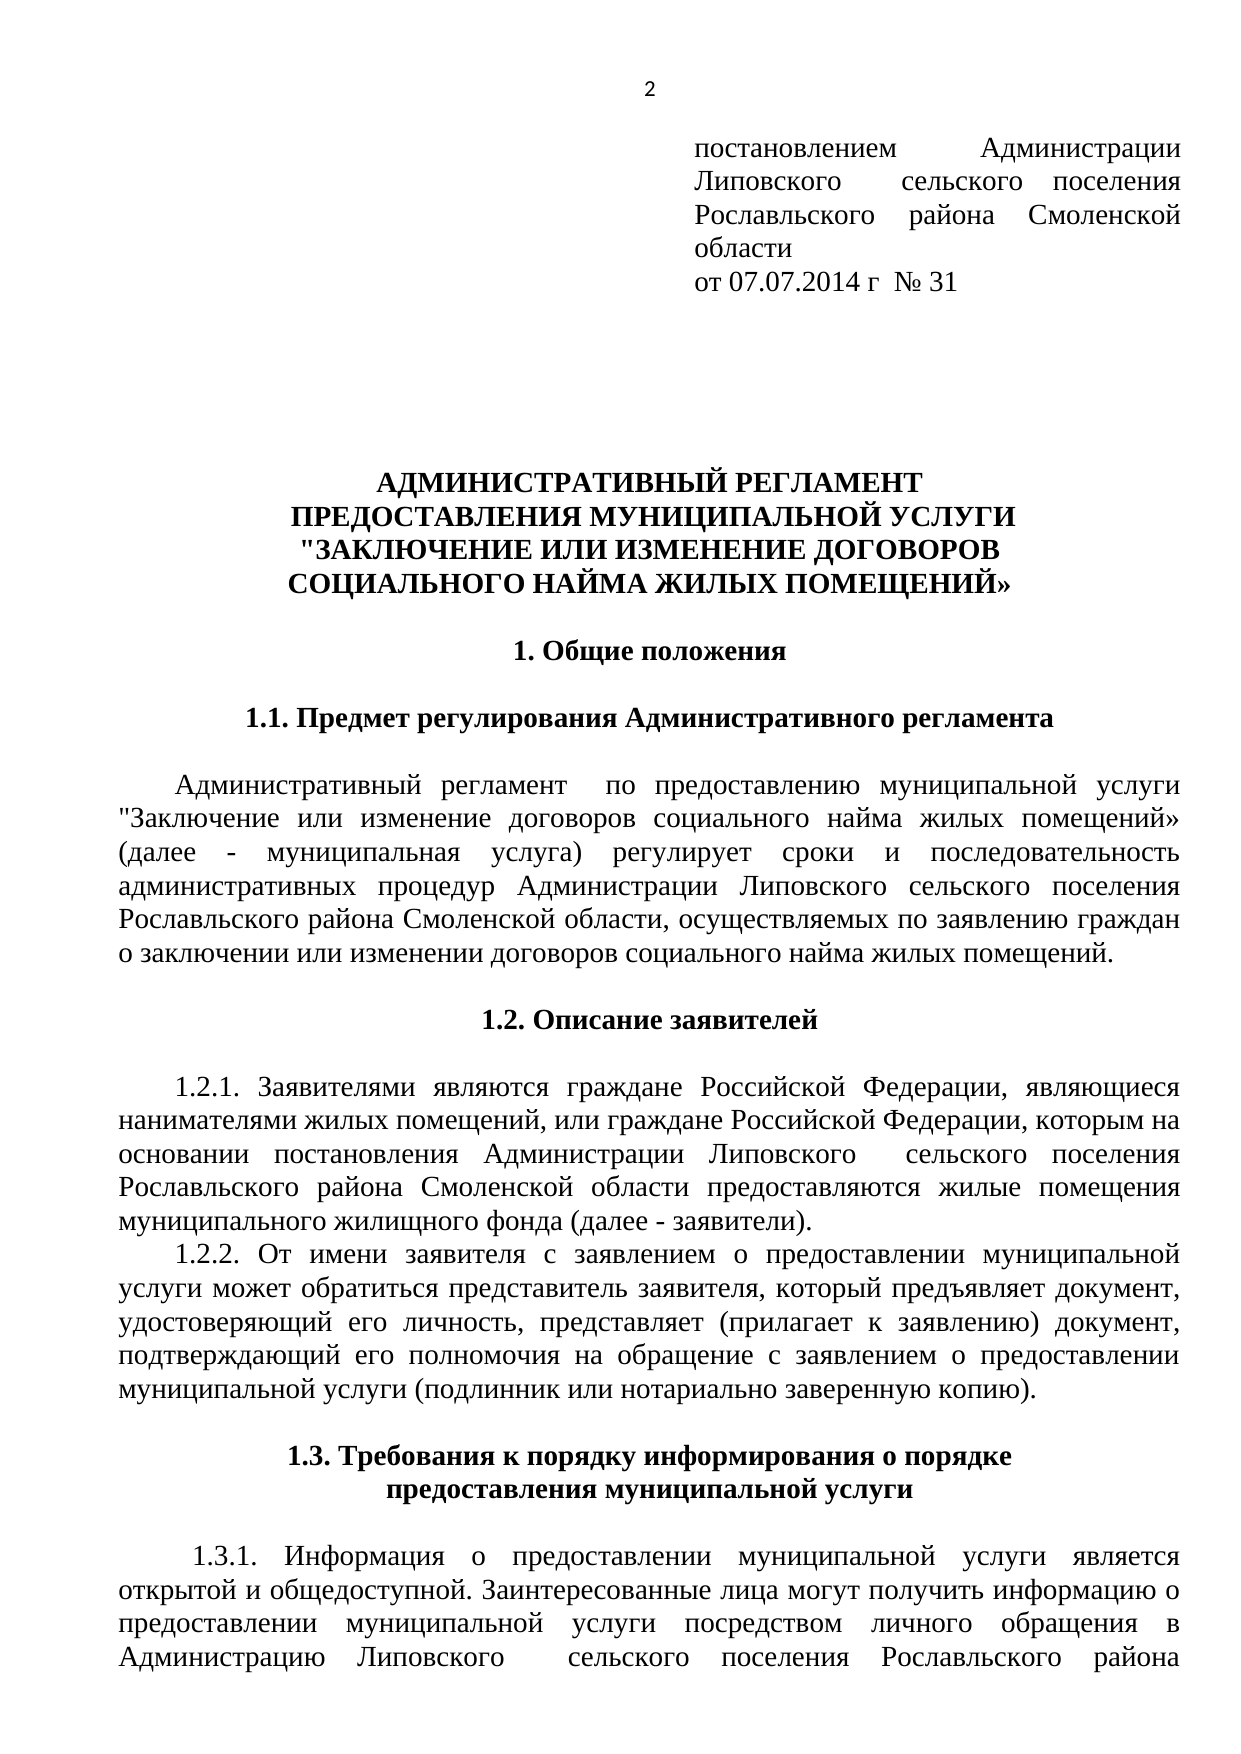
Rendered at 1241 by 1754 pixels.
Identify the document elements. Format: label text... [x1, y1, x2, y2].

text АДМИНИСТРАТИВНЫЙ РЕГЛАМЕНТ [118, 465, 1181, 499]
text 1.2. Описание заявителей [118, 1002, 1181, 1035]
text от 07.07.2014 г № 31 [694, 264, 1181, 297]
text предоставления муниципальной услуги [118, 1471, 1181, 1505]
text Административный регламент по предоставлению муниципальной услуги "Заключение или изменение договоров социального найма жилых помещений» (далее - муниципальная услуга) регулирует сроки и последовательность административных процедур Администрации Липовского сельского поселения Рославльского района Смоленской области, осуществляемых по заявлению граждан о заключении или изменении договоров социального найма жилых помещений. [118, 767, 1181, 968]
text постановлением Администрации Липовского сельского поселения Рославльского района Смоленской области [694, 130, 1181, 264]
text 1.2.2. От имени заявителя с заявлением о предоставлении муниципальной услуги может обратиться представитель заявителя, который предъявляет документ, удостоверяющий его личность, представляет (прилагает к заявлению) документ, подтверждающий его полномочия на обращение с заявлением о предоставлении муниципальной услуги (подлинник или нотариально заверенную копию). [118, 1237, 1181, 1404]
text 1.3. Требования к порядку информирования о порядке [118, 1438, 1181, 1471]
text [118, 1538, 1181, 1673]
text 1. Общие положения [118, 633, 1181, 666]
text СОЦИАЛЬНОГО НАЙМА ЖИЛЫХ ПОМЕЩЕНИЙ» [118, 566, 1181, 599]
text "ЗАКЛЮЧЕНИЕ ИЛИ ИЗМЕНЕНИЕ ДОГОВОРОВ [118, 532, 1181, 566]
text 1.1. Предмет регулирования Административного регламента [118, 700, 1181, 733]
text ПРЕДОСТАВЛЕНИЯ МУНИЦИПАЛЬНОЙ УСЛУГИ [118, 499, 1181, 532]
text 1.2.1. Заявителями являются граждане Российской Федерации, являющиеся нанимателями жилых помещений, или граждане Российской Федерации, которым на основании постановления Администрации Липовского сельского поселения Рославльского района Смоленской области предоставляются жилые помещения муниципального жилищного фонда (далее - заявители). [118, 1069, 1181, 1237]
